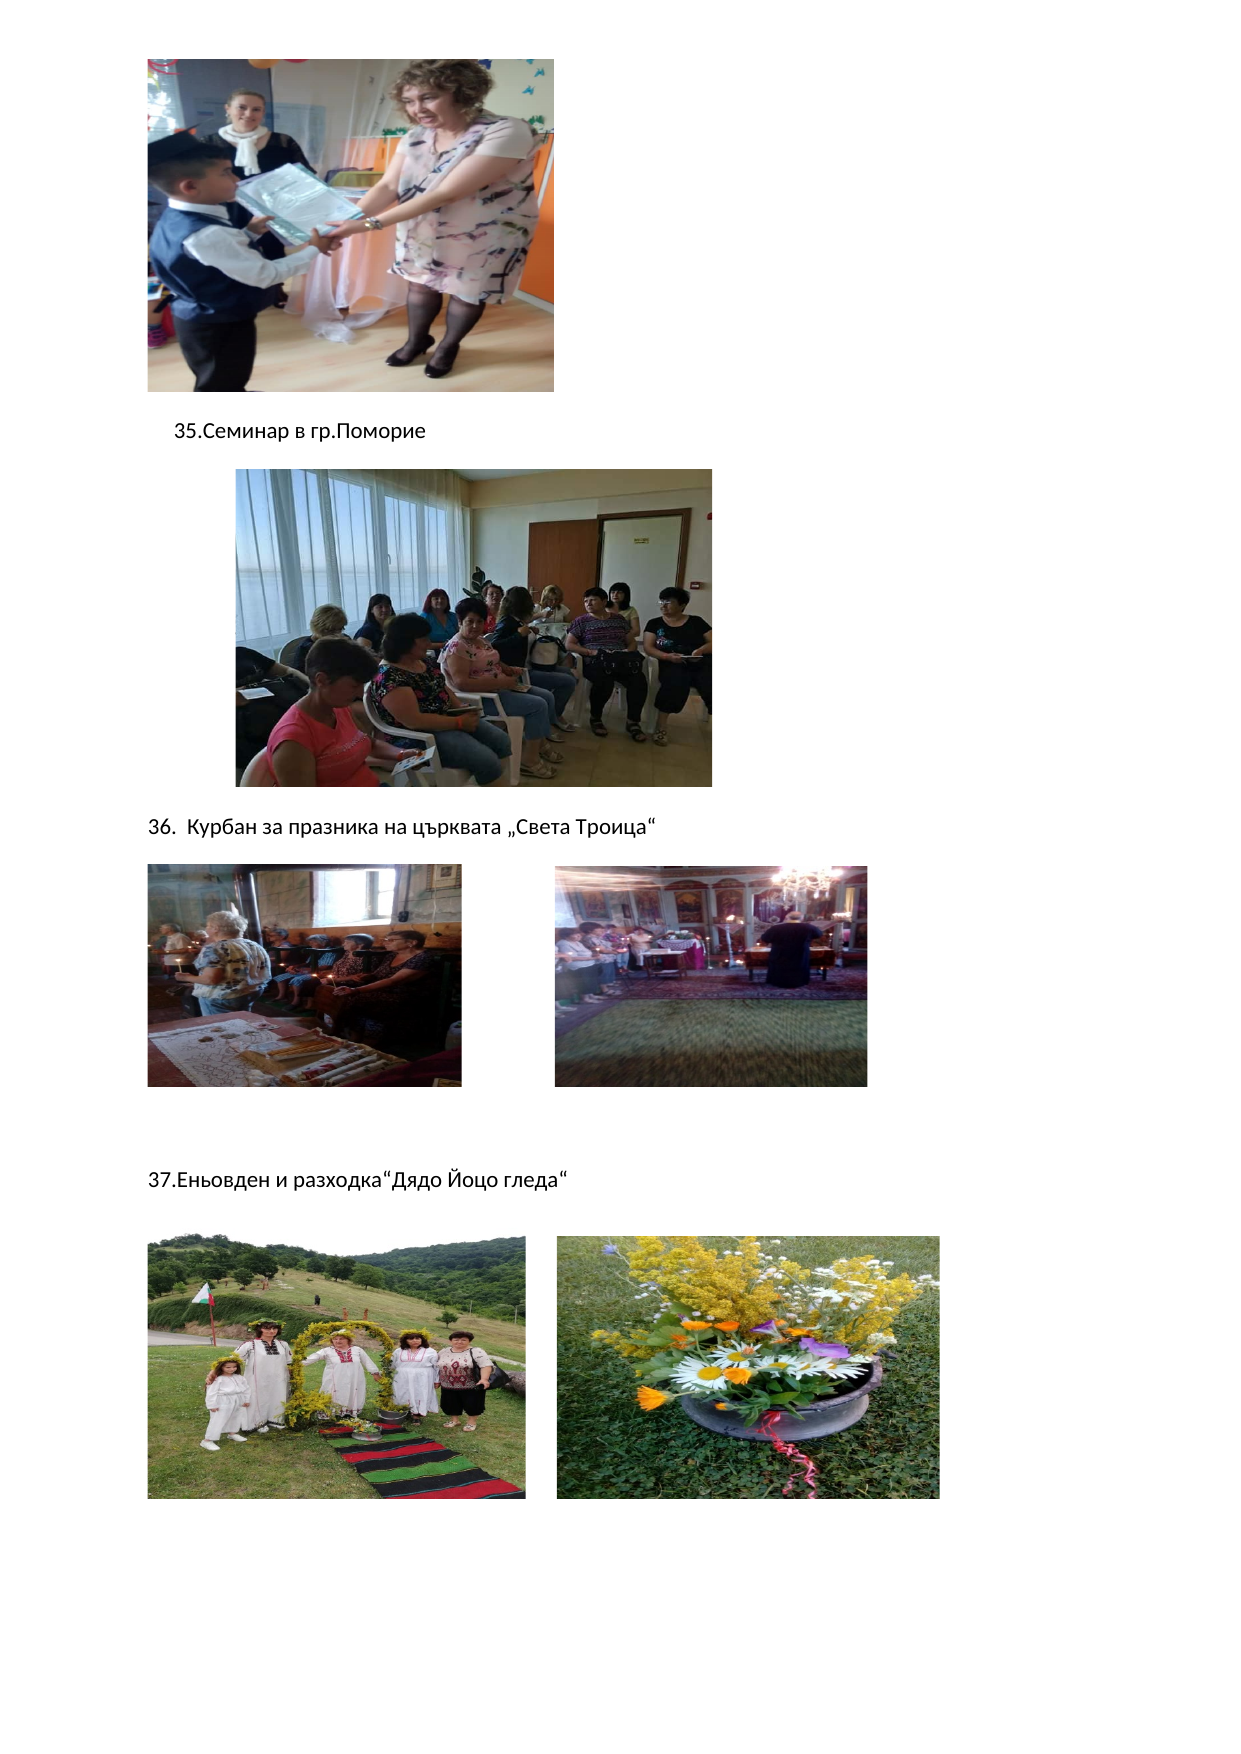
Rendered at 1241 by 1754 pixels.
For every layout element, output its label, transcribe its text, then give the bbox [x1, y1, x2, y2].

picture [235, 469, 713, 787]
picture [554, 866, 868, 1087]
text 37.Еньовден и разходка“Дядо Йоцо гледа“ [148, 1165, 1093, 1193]
picture [147, 1217, 526, 1499]
picture [147, 864, 462, 1087]
picture [147, 59, 554, 392]
picture [556, 1236, 940, 1499]
text 35.Семинар в гр.Поморие [148, 417, 1093, 444]
text 36. Курбан за празника на църквата „Света Троица“ [148, 812, 1093, 840]
